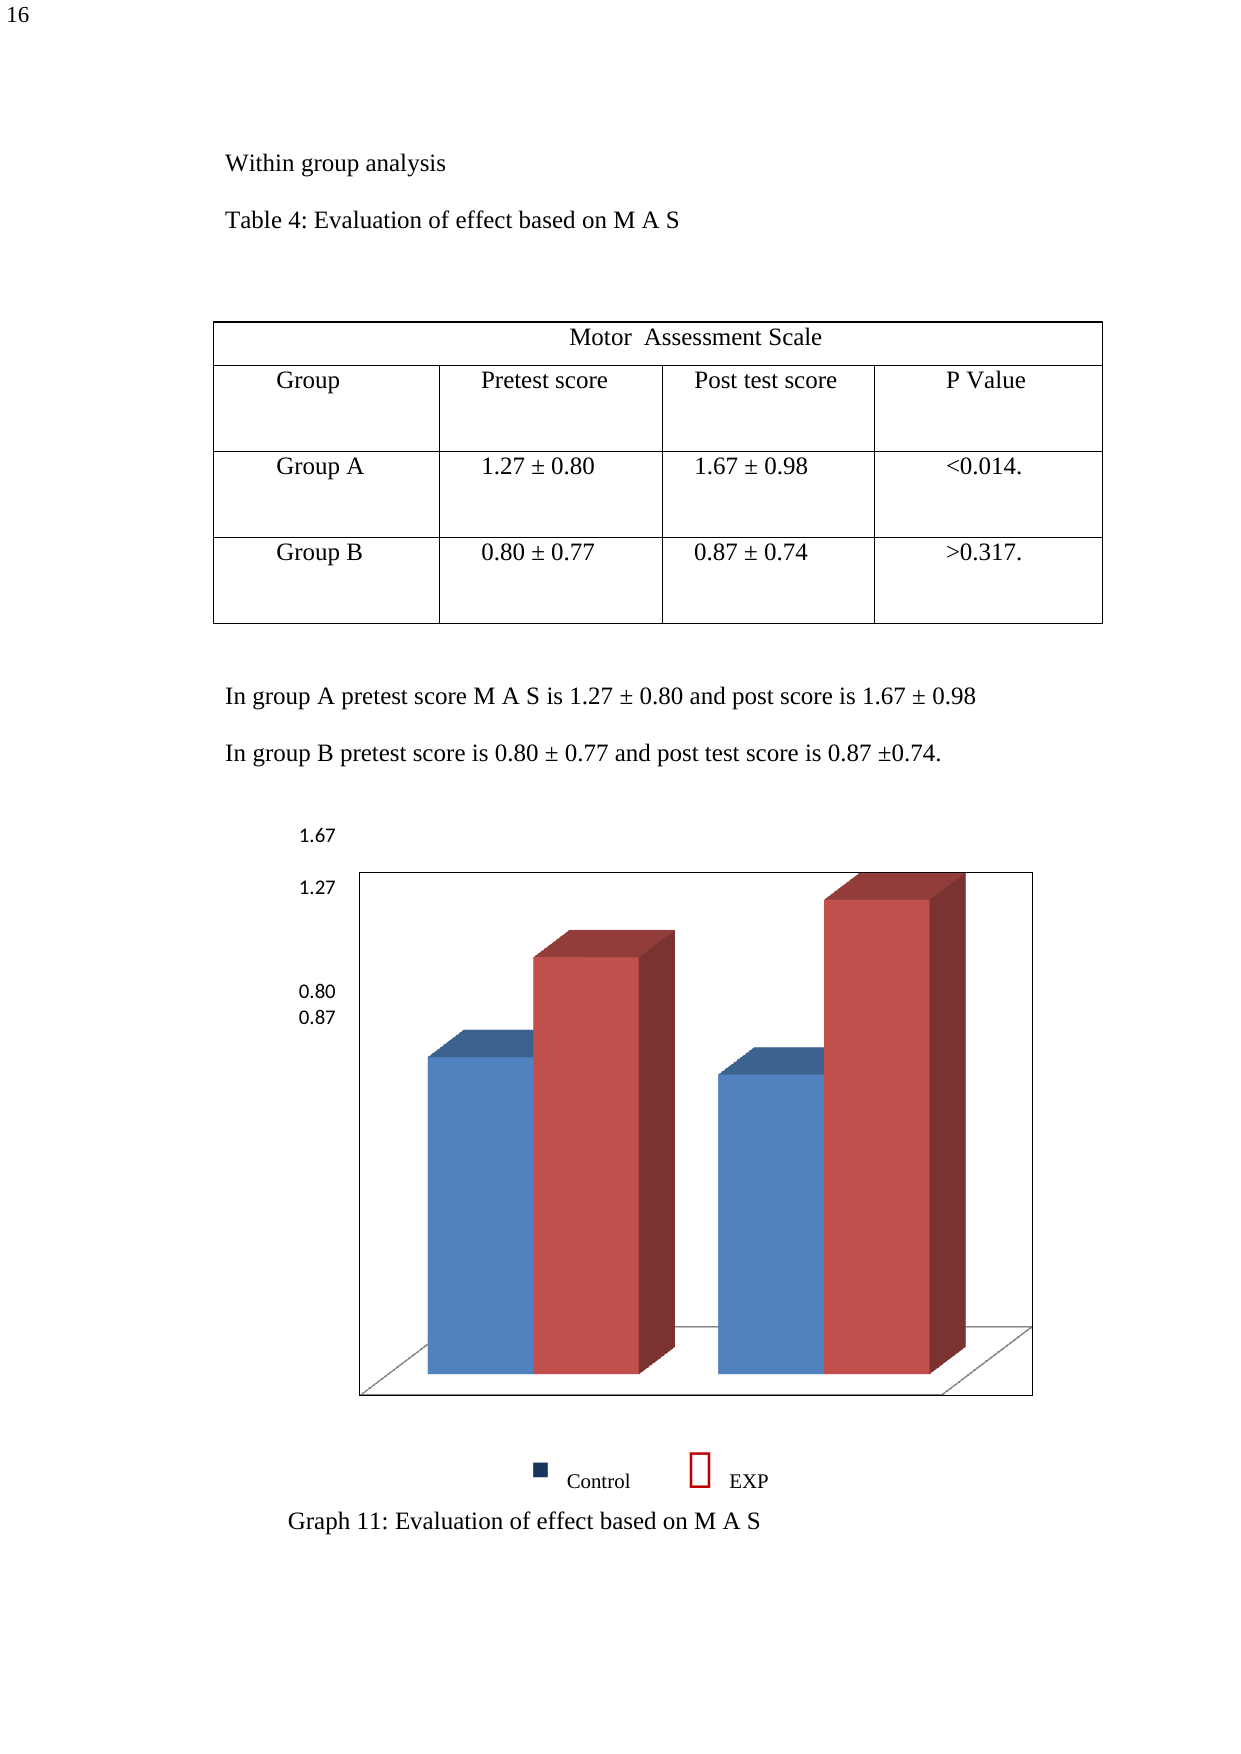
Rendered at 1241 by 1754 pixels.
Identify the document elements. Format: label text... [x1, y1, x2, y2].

table_cell P Value [875, 366, 1102, 451]
table_cell >0.317. [875, 538, 1102, 623]
list Control  EXP [529, 1435, 1113, 1503]
table_cell <0.014. [875, 452, 1102, 537]
text Table 4: Evaluation of effect based on M A S [225, 205, 1113, 234]
table_cell Pretest score [440, 366, 662, 451]
text In group A pretest score M A S is 1.27 ± 0.80 and post score is 1.67 ± 0.98 In group B pretest score is 0.80 ± 0.77 and post test score is 0.87 ±0.74. [225, 681, 976, 767]
table_cell 0.87 ± 0.74 [663, 538, 874, 623]
text Within group analysis [225, 148, 1113, 176]
table_cell Group [214, 366, 439, 451]
table_cell 0.80 ± 0.77 [440, 538, 662, 623]
table_cell 1.67 ± 0.98 [663, 452, 874, 537]
table_cell Group B [214, 538, 439, 623]
table_cell Group A [214, 452, 439, 537]
picture [360, 873, 1032, 1395]
table_cell 1.27 ± 0.80 [440, 452, 662, 537]
table_cell Post test score [663, 366, 874, 451]
text Graph 11: Evaluation of effect based on M A S [288, 1506, 1027, 1535]
table_header Motor Assessment Scale [214, 323, 1102, 364]
